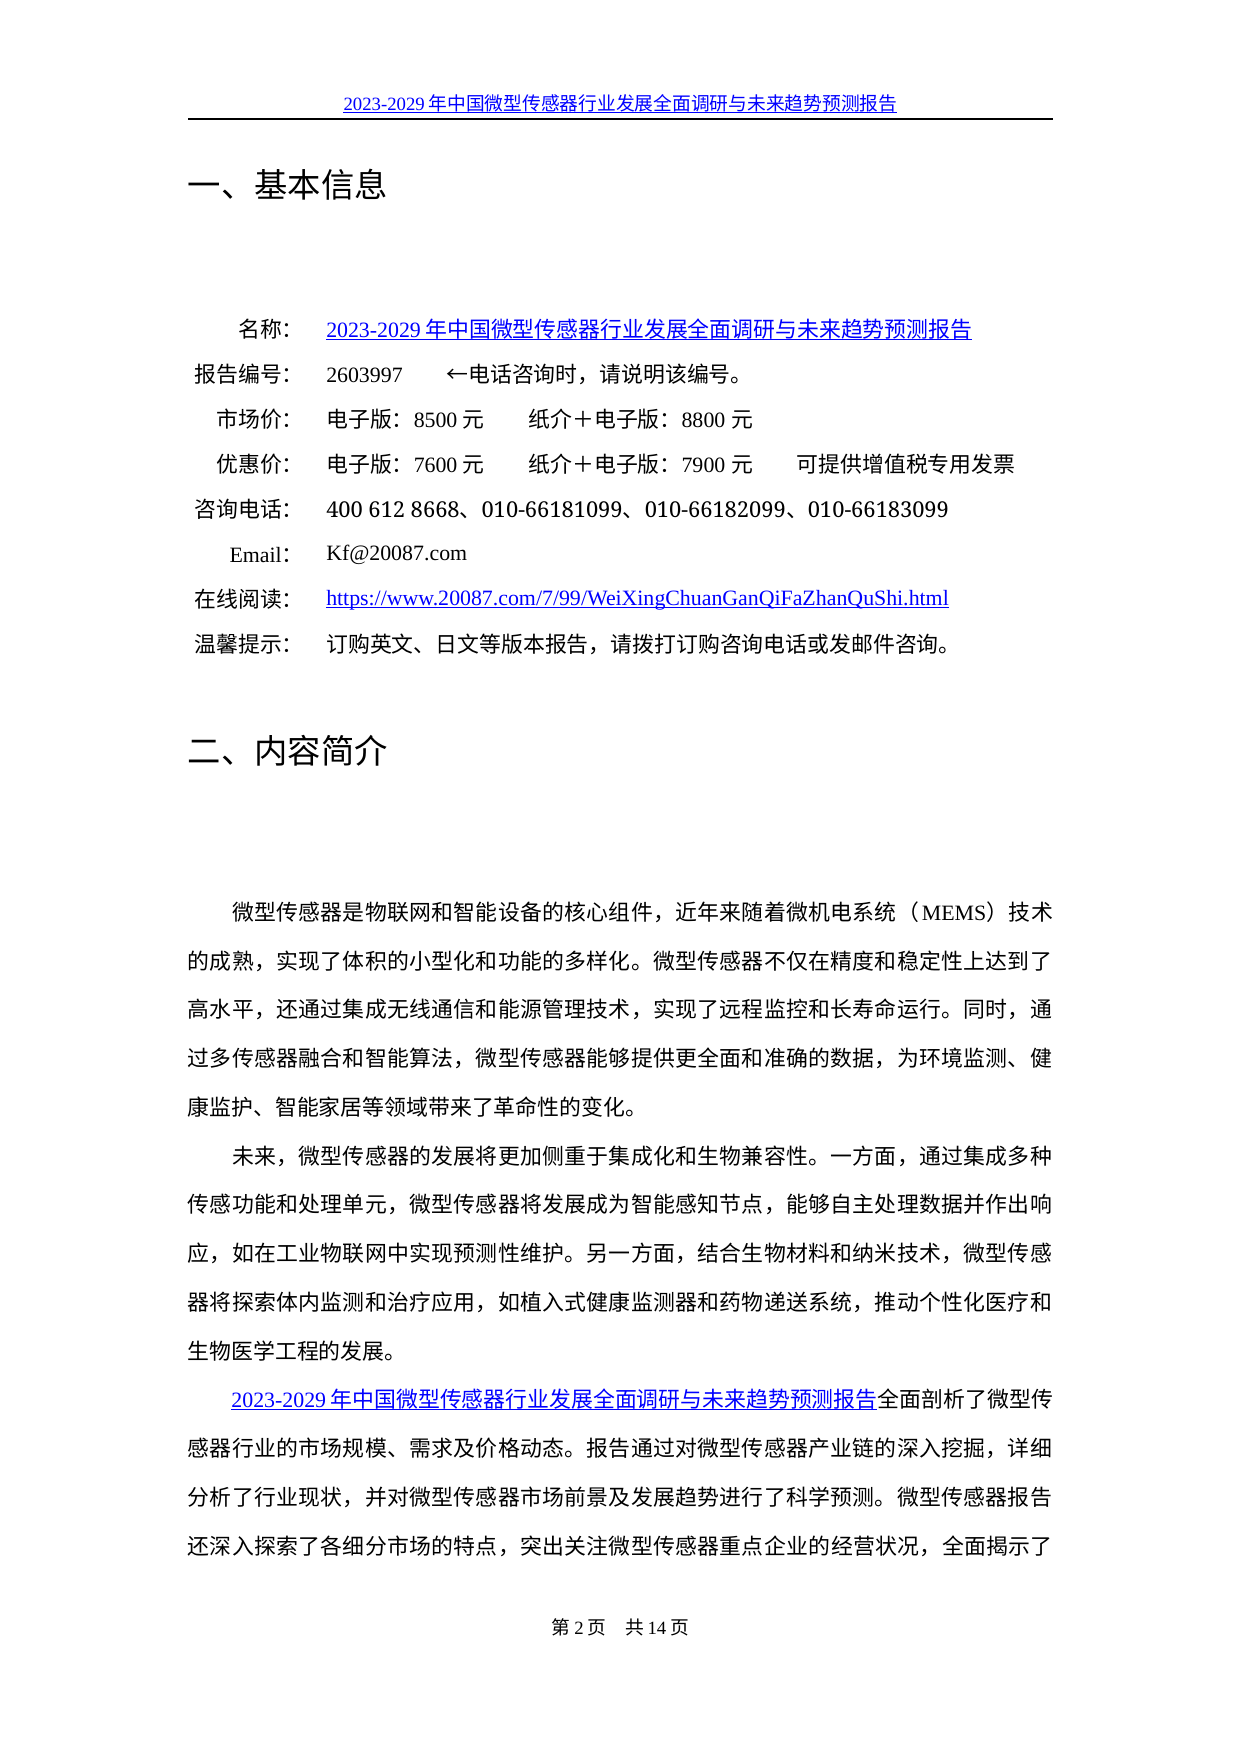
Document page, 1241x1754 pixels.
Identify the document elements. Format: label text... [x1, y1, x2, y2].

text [187, 894, 1053, 1561]
table_cell 400 612 8668、010-66181099、010-66182099、010-66183099 [315, 492, 1073, 537]
table_cell [315, 582, 1073, 627]
table_cell 优惠价： [167, 447, 315, 492]
table_cell 温馨提示： [167, 627, 315, 672]
table_header 2023-2029年中国微型传感器行业发展全面调研与未来趋势预测报告 [315, 312, 1073, 357]
table_header 名称： [167, 312, 315, 357]
table_cell 2603997 ←电话咨询时，请说明该编号。 [315, 357, 1073, 402]
title 一、基本信息 [187, 150, 1053, 215]
table_cell 在线阅读： [167, 582, 315, 627]
table_cell Kf@20087.com [315, 537, 1073, 582]
table_cell 电子版：7600 元 纸介＋电子版：7900 元 可提供增值税专用发票 [315, 447, 1073, 492]
table_cell Email： [167, 537, 315, 582]
table_cell 报告编号： [167, 357, 315, 402]
table_cell 咨询电话： [167, 492, 315, 537]
table_cell 订购英文、日文等版本报告，请拨打订购咨询电话或发邮件咨询。 [315, 627, 1073, 672]
title 二、内容简介 [187, 717, 1053, 782]
table_cell 市场价： [167, 402, 315, 447]
table_cell 电子版：8500 元 纸介＋电子版：8800 元 [315, 402, 1073, 447]
